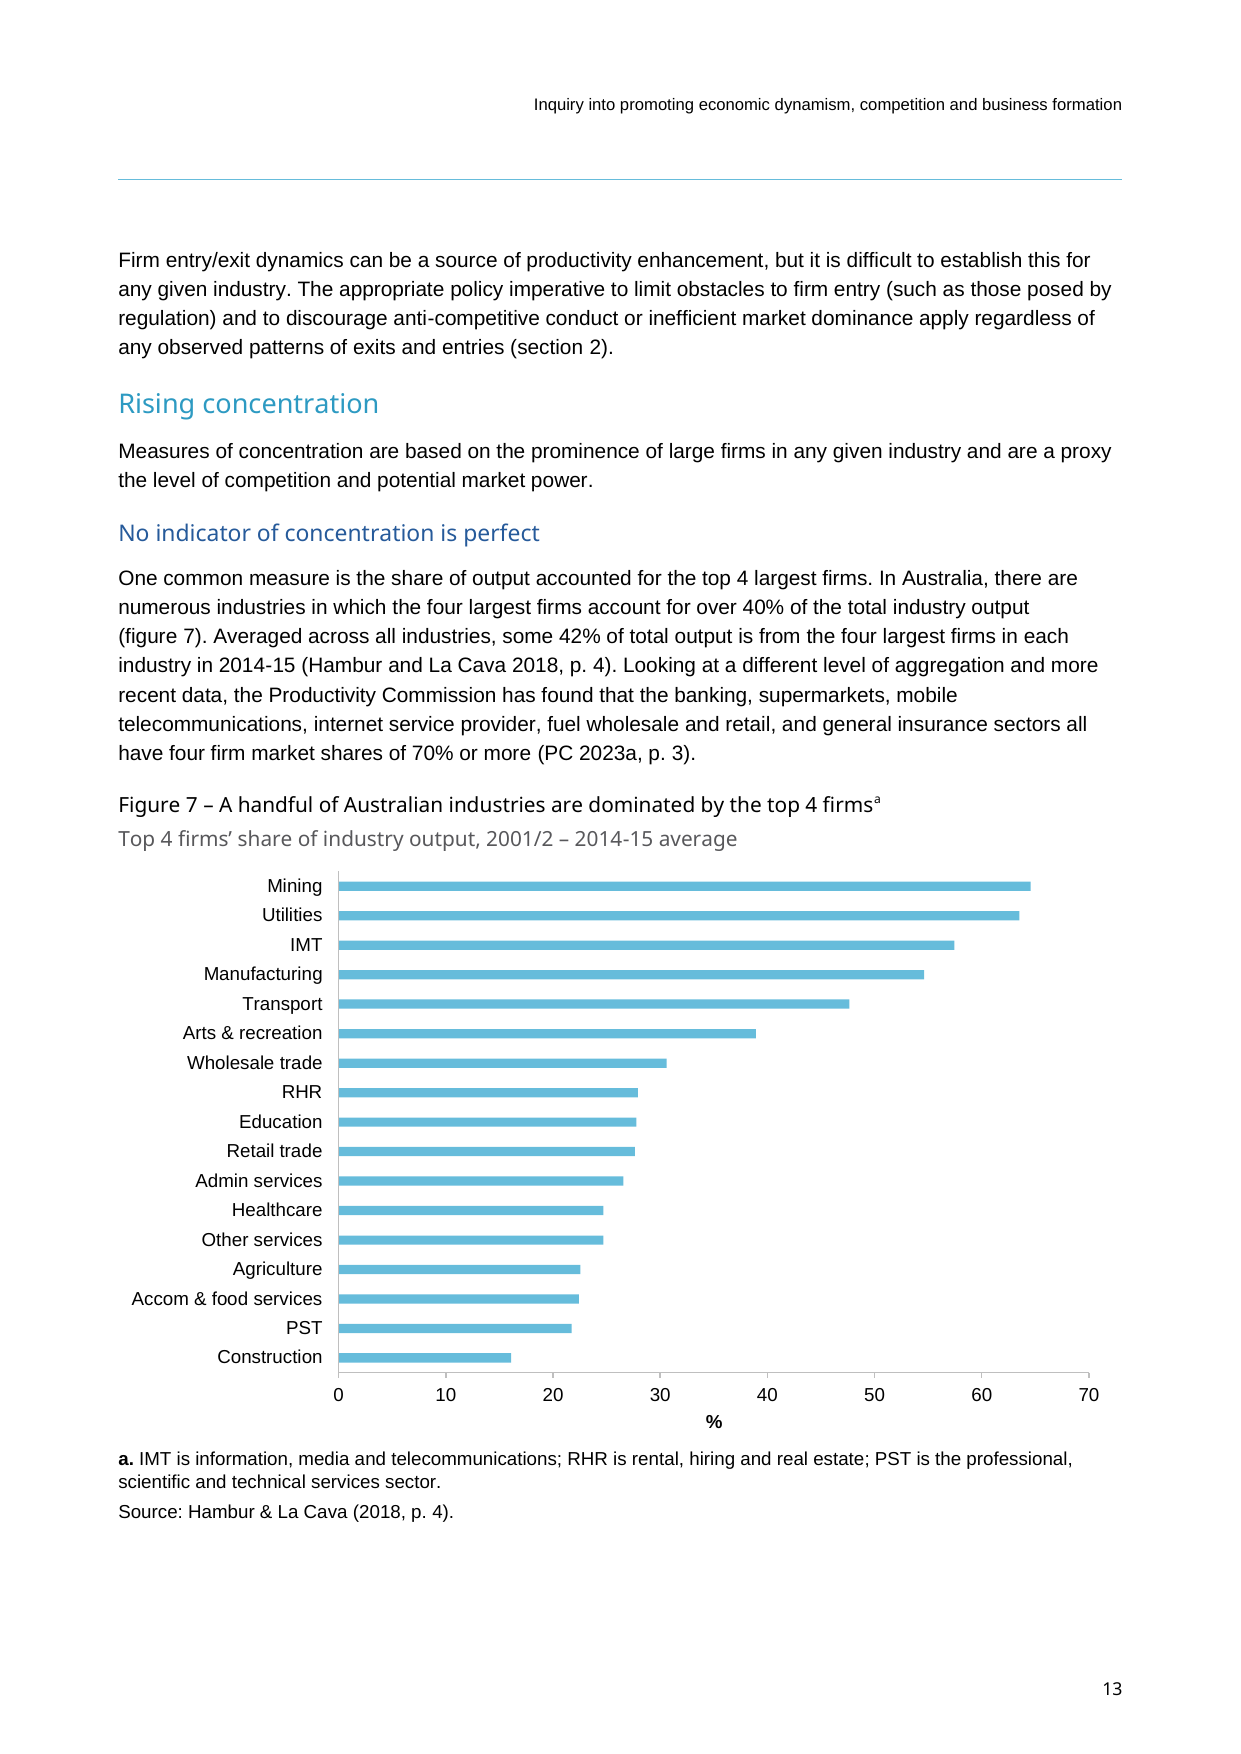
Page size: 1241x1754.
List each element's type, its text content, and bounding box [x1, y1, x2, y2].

subtitle No indicator of concentration is perfect [118, 517, 1122, 548]
text a. IMT is information, media and telecommunications; RHR is rental, hiring and real estate; PST is the professional, scientific and technical services sector. [118, 1447, 1122, 1492]
text Source: Hambur & La Cava (2018, p. 4). [118, 1500, 1122, 1523]
text Firm entry/exit dynamics can be a source of productivity enhancement, but it is difficult to establish this for any given industry. The appropriate policy imperative to limit obstacles to firm entry (such as those posed by regulation) and to discourage anti-competitive conduct or inefficient market dominance apply regardless of any observed patterns of exits and entries (section 2). [118, 242, 1122, 359]
subtitle Rising concentration [118, 384, 1122, 421]
subtitle Top 4 firms’ share of industry output, 2001/2 – 2014-15 average [118, 823, 1122, 852]
text One common measure is the share of output accounted for the top 4 largest firms. In Australia, there are numerous industries in which the four largest firms account for over 40% of the total industry output (figure 7). Averaged across all industries, some 42% of total output is from the four largest firms in each industry in 2014-15 (Hambur and La Cava 2018, p. 4). Looking at a different level of aggregation and more recent data, the Productivity Commission has found that the banking, supermarkets, mobile telecommunications, internet service provider, fuel wholesale and retail, and general insurance sectors all have four firm market shares of 70% or more (PC 2023a, p. 3). [118, 561, 1122, 765]
subtitle Figure 7 – A handful of Australian industries are dominated by the top 4 firmsa [118, 790, 1122, 819]
text Measures of concentration are based on the prominence of large firms in any given industry and are a proxy the level of competition and potential market power. [118, 433, 1122, 492]
